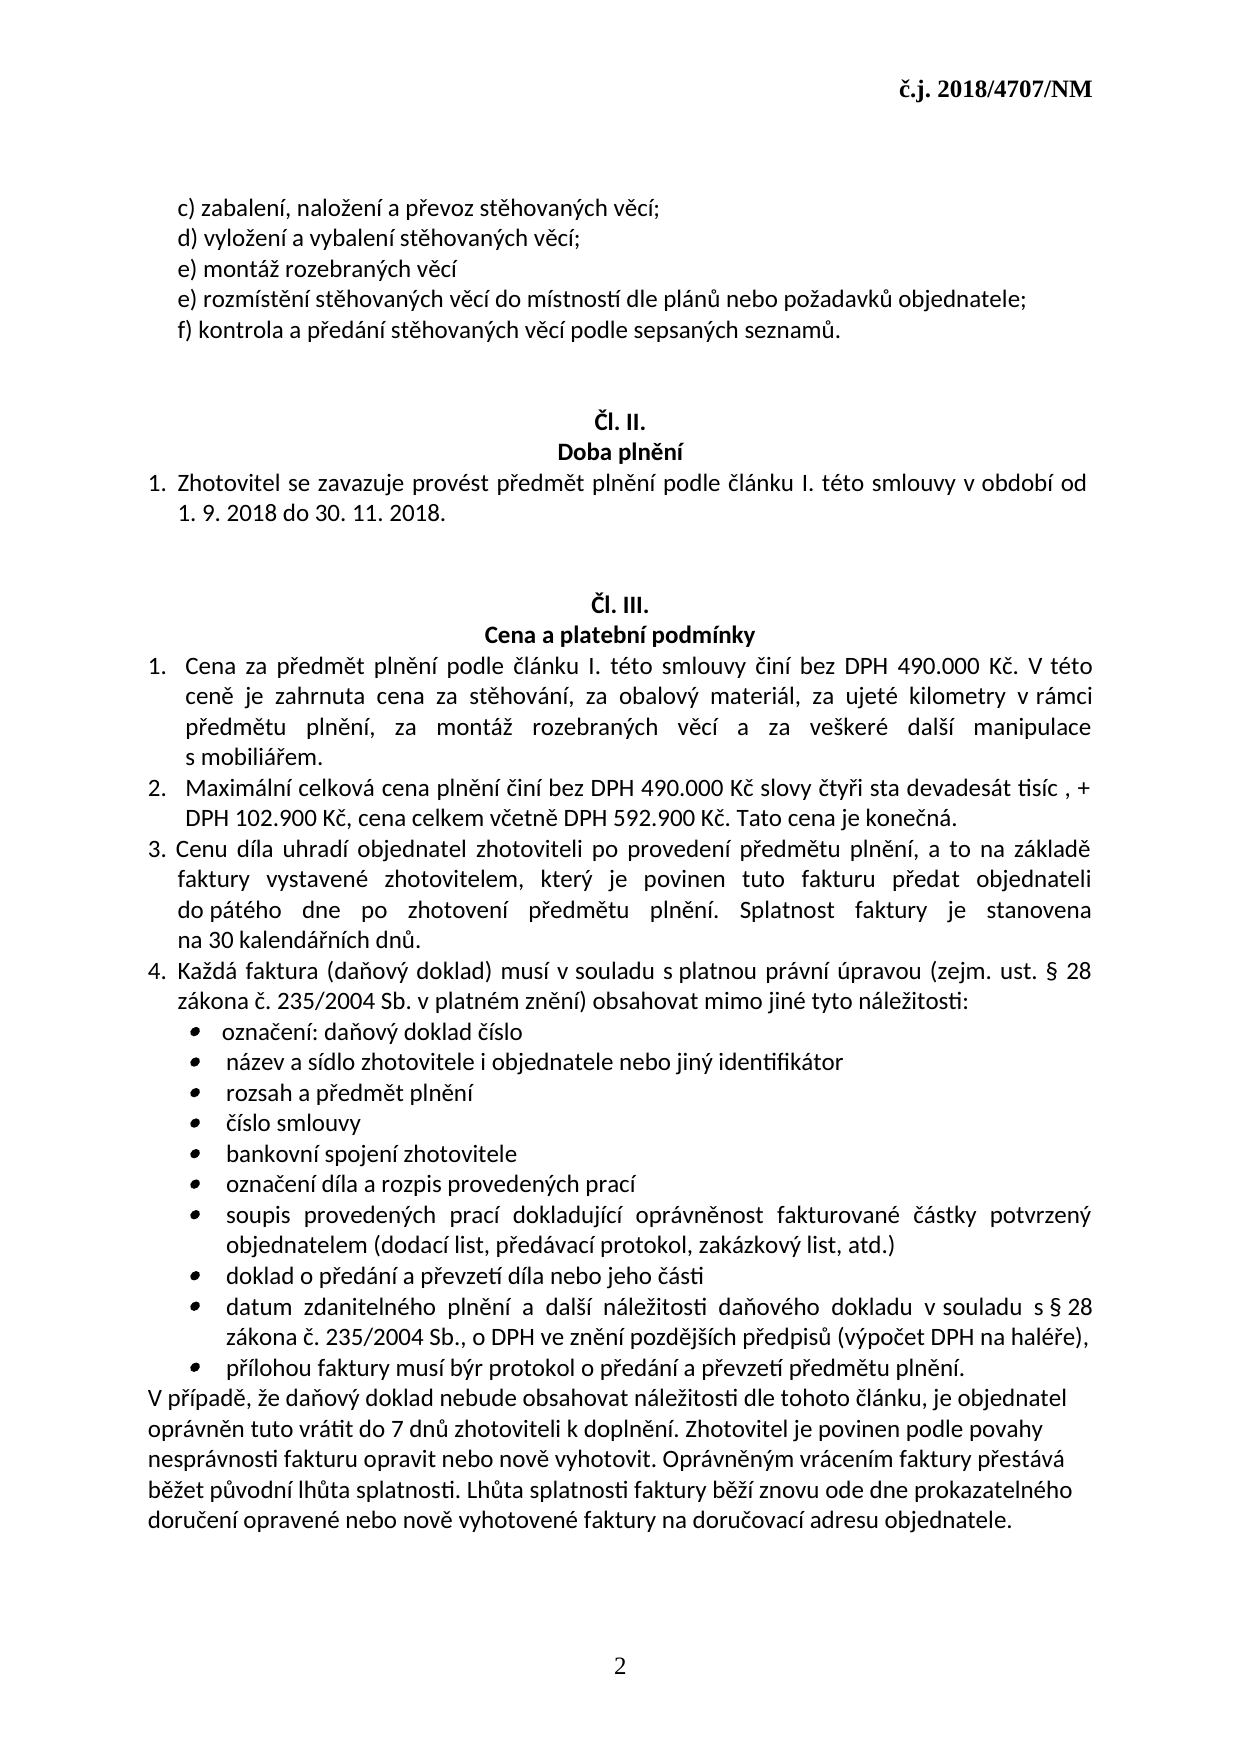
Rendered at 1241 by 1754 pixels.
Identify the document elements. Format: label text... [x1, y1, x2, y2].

text Doba plnění [148, 436, 1092, 467]
text e) montáž rozebraných věcí [177, 253, 1092, 283]
list doklad o předání a převzetí díla nebo jeho části [188, 1260, 1092, 1291]
list Maximální celková cena plnění činí bez DPH 490.000 Kč slovy čtyři sta devadesát tisíc , + DPH 102.900 Kč, cena celkem včetně DPH 592.900 Kč. Tato cena je konečná. [148, 772, 1092, 833]
text 1. Zhotovitel se zavazuje provést předmět plnění podle článku I. této smlouvy v období od 1. 9. 2018 do 30. 11. 2018. [148, 467, 1092, 528]
text Cena a platební podmínky [148, 619, 1092, 650]
text V případě, že daňový doklad nebude obsahovat náležitosti dle tohoto článku, je objednatel oprávněn tuto vrátit do 7 dnů zhotoviteli k doplnění. Zhotovitel je povinen podle povahy nesprávnosti fakturu opravit nebo nově vyhotovit. Oprávněným vrácením faktury přestává běžet původní lhůta splatnosti. Lhůta splatnosti faktury běží znovu ode dne prokazatelného doručení opravené nebo nově vyhotovené faktury na doručovací adresu objednatele. [148, 1382, 1092, 1535]
text e) rozmístění stěhovaných věcí do místností dle plánů nebo požadavků objednatele; [177, 283, 1092, 314]
list název a sídlo zhotovitele i objednatele nebo jiný identifikátor [188, 1047, 1092, 1077]
list bankovní spojení zhotovitele [188, 1138, 1092, 1169]
text c) zabalení, naložení a převoz stěhovaných věcí; [177, 192, 1092, 222]
list soupis provedených prací dokladující oprávněnost fakturované částky potvrzený objednatelem (dodací list, předávací protokol, zakázkový list, atd.) [188, 1199, 1092, 1260]
list datum zdanitelného plnění a další náležitosti daňového dokladu v souladu s § 28 zákona č. 235/2004 Sb., o DPH ve znění pozdějších předpisů (výpočet DPH na haléře), [188, 1291, 1092, 1352]
list číslo smlouvy [188, 1108, 1092, 1138]
text Čl. III. [148, 589, 1092, 619]
text 4. Každá faktura (daňový doklad) musí v souladu s platnou právní úpravou (zejm. ust. § 28 zákona č. 235/2004 Sb. v platném znění) obsahovat mimo jiné tyto náležitosti: [148, 955, 1092, 1016]
list rozsah a předmět plnění [188, 1077, 1092, 1108]
text Čl. II. [148, 406, 1092, 436]
text f) kontrola a předání stěhovaných věcí podle sepsaných seznamů. [177, 314, 1092, 344]
text d) vyložení a vybalení stěhovaných věcí; [177, 222, 1092, 253]
list označení: daňový doklad číslo [188, 1016, 1092, 1047]
list označení díla a rozpis provedených prací [188, 1169, 1092, 1199]
list Cena za předmět plnění podle článku I. této smlouvy činí bez DPH 490.000 Kč. V této ceně je zahrnuta cena za stěhování, za obalový materiál, za ujeté kilometry v rámci předmětu plnění, za montáž rozebraných věcí a za veškeré další manipulace s mobiliářem. [148, 650, 1092, 772]
list přílohou faktury musí býr protokol o předání a převzetí předmětu plnění. [188, 1352, 1092, 1382]
text 3. Cenu díla uhradí objednatel zhotoviteli po provedení předmětu plnění, a to na základě faktury vystavené zhotovitelem, který je povinen tuto fakturu předat objednateli do pátého dne po zhotovení předmětu plnění. Splatnost faktury je stanovena na 30 kalendářních dnů. [148, 833, 1092, 955]
